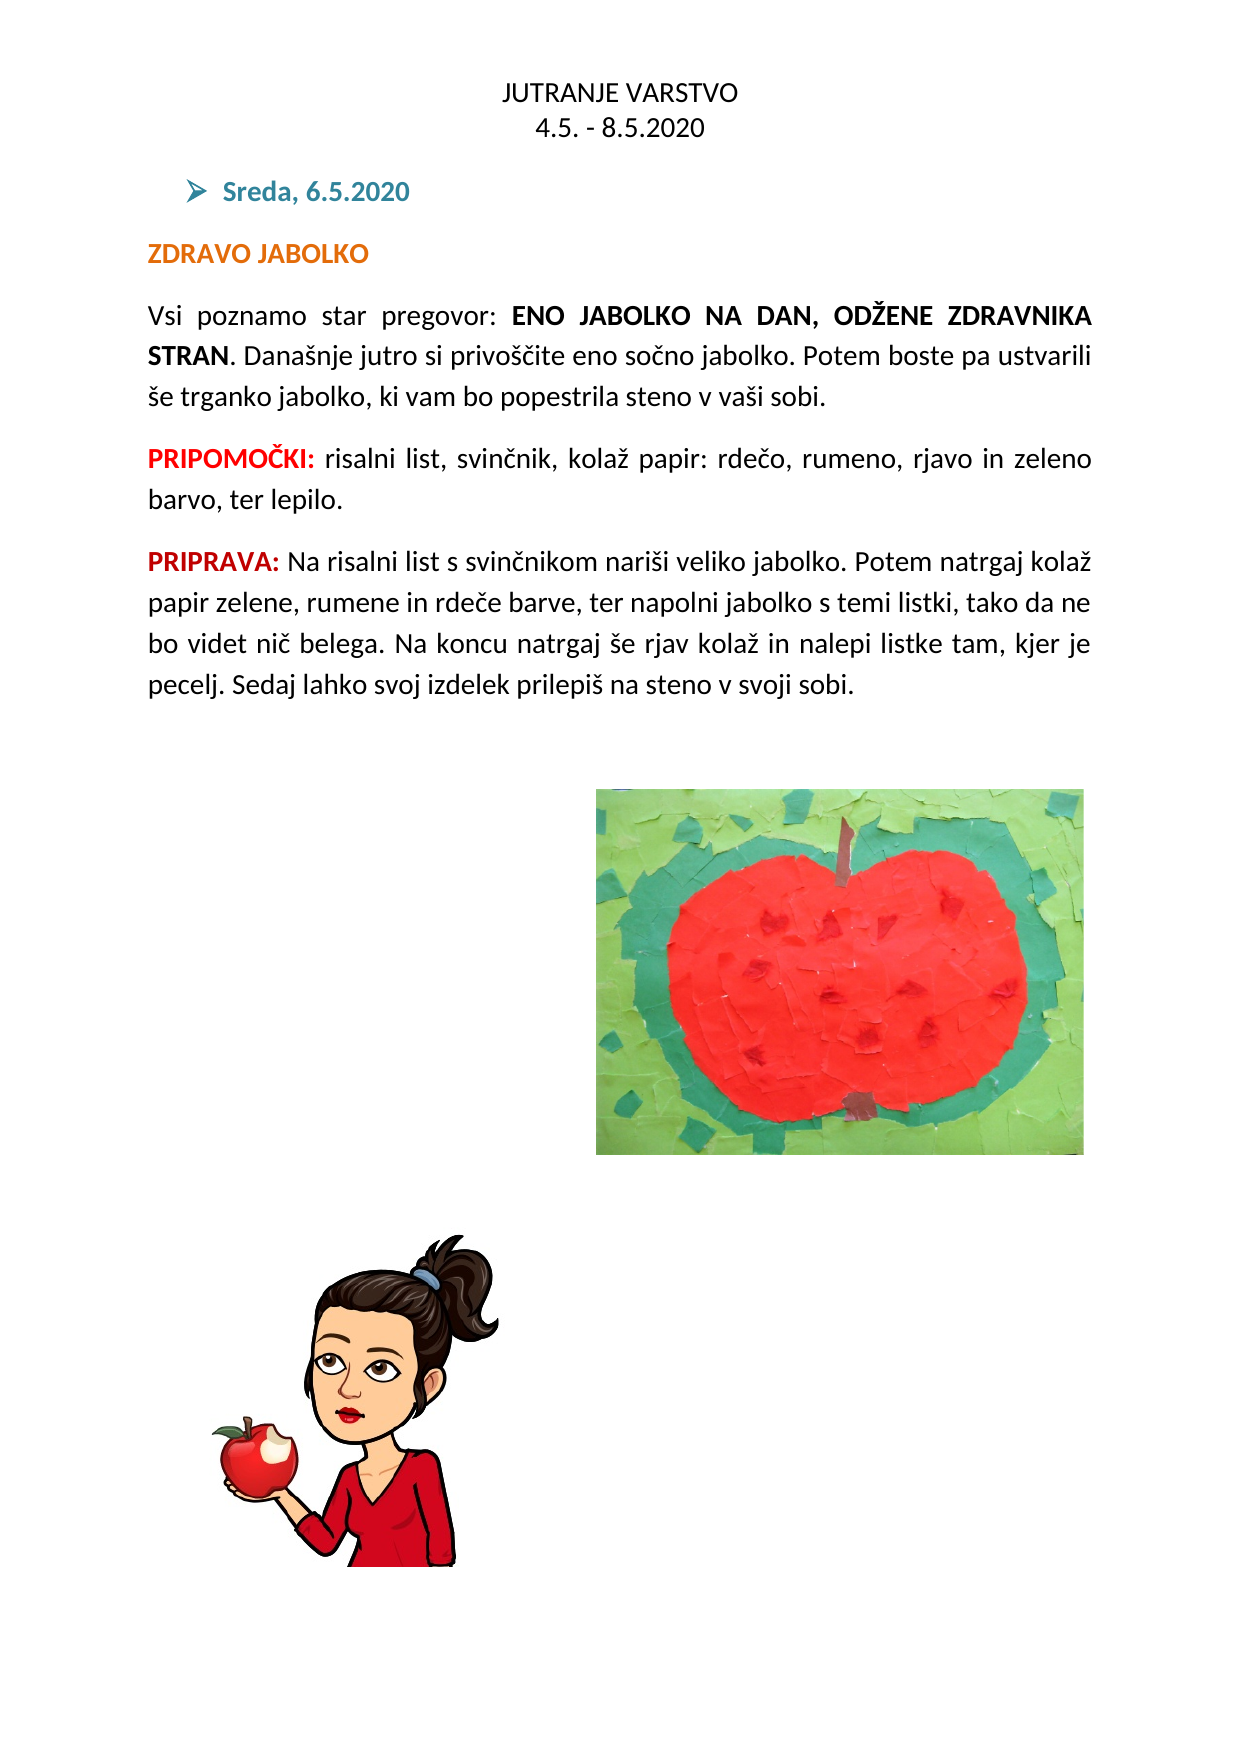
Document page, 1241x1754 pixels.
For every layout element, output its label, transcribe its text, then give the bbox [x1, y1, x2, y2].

text PRIPOMOČKI: risalni list, svinčnik, kolaž papir: rdečo, rumeno, rjavo in zeleno barvo, ter lepilo. [148, 440, 1093, 517]
text ZDRAVO JABOLKO [148, 235, 1093, 270]
text PRIPRAVA: Na risalni list s svinčnikom nariši veliko jabolko. Potem natrgaj kolaž papir zelene, rumene in rdeče barve, ter napolni jabolko s temi listki, tako da ne bo videt nič belega. Na koncu natrgaj še rjav kolaž in nalepi listke tam, kjer je pecelj. Sedaj lahko svoj izdelek prilepiš na steno v svoji sobi. [148, 543, 1093, 701]
picture [596, 789, 1084, 1155]
list Sreda, 6.5.2020 [185, 173, 1093, 209]
picture [147, 1181, 534, 1567]
text Vsi poznamo star pregovor: ENO JABOLKO NA DAN, ODŽENE ZDRAVNIKA STRAN. Današnje jutro si privoščite eno sočno jabolko. Potem boste pa ustvarili še trganko jabolko, ki vam bo popestrila steno v vaši sobi. [148, 297, 1093, 414]
